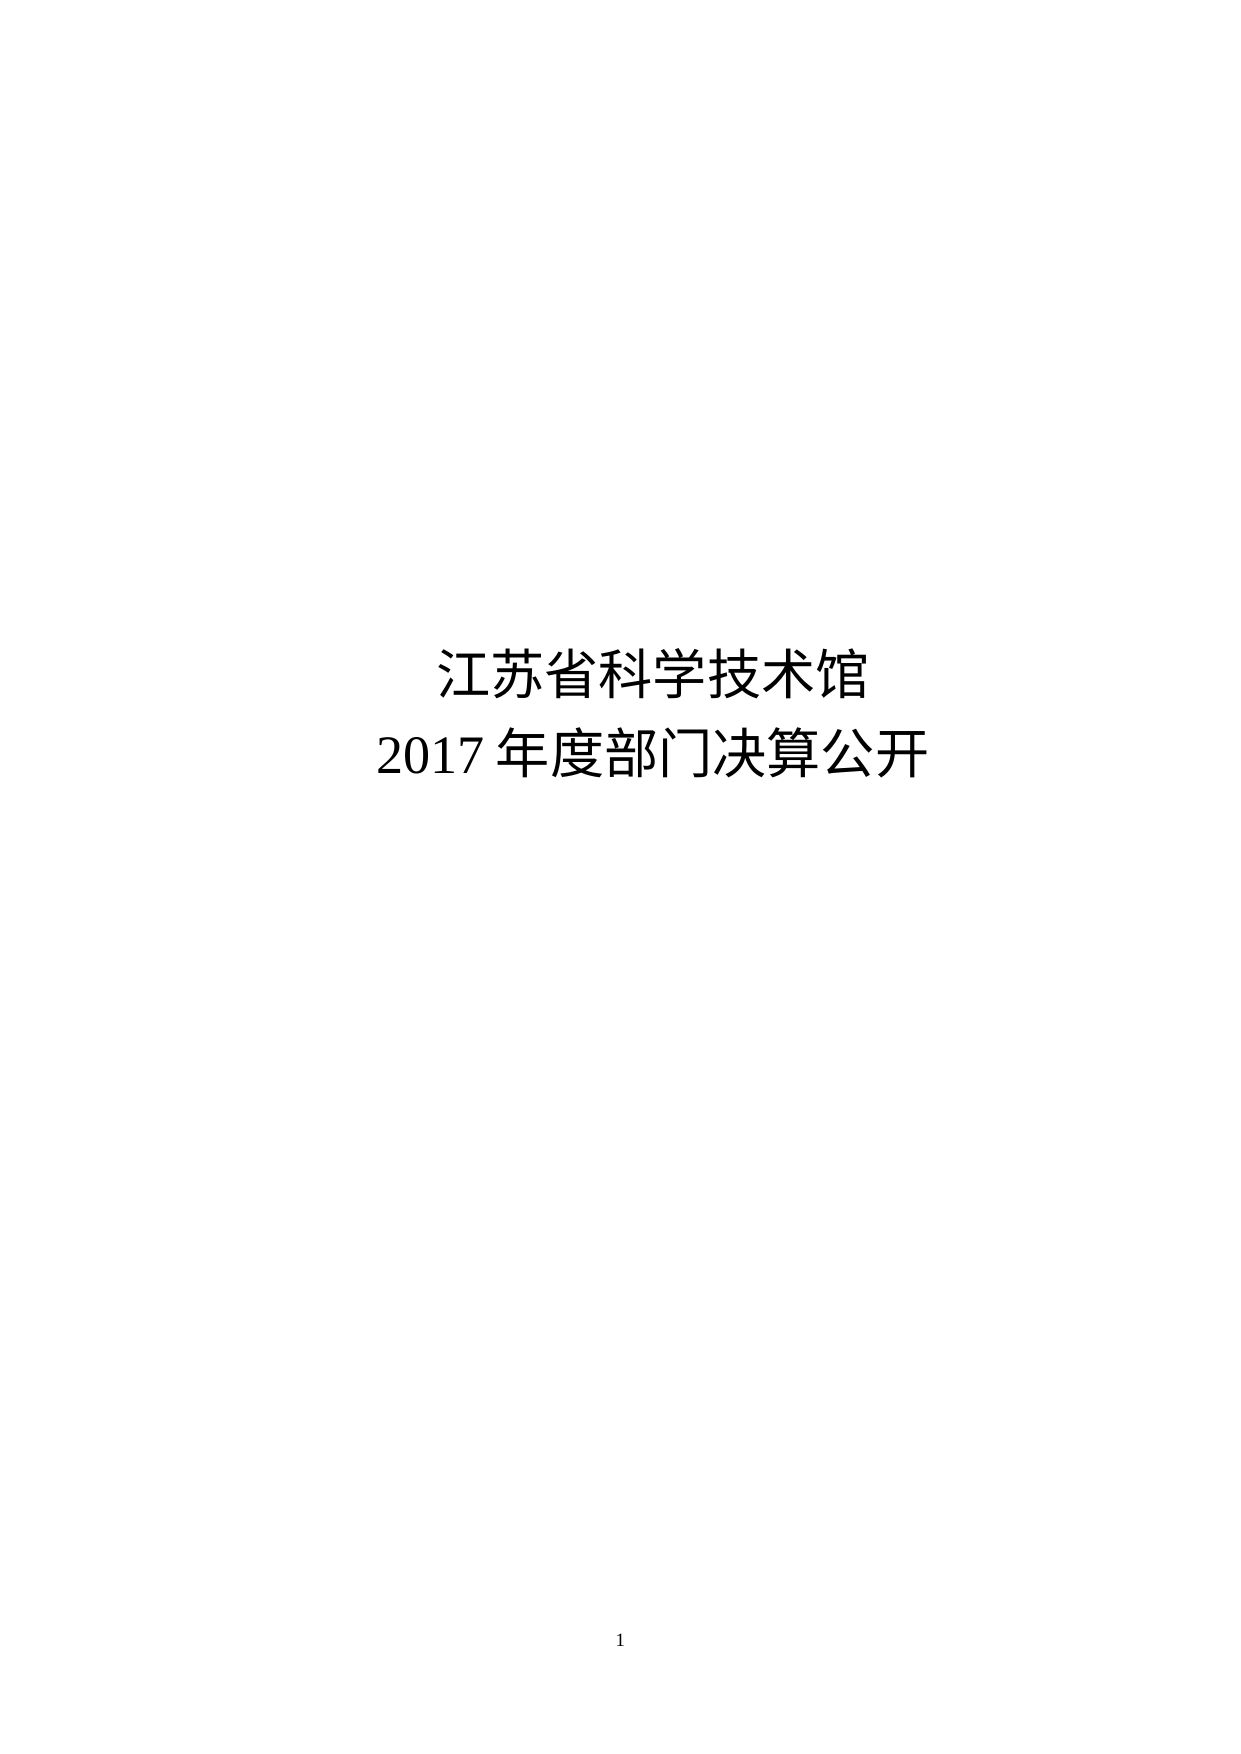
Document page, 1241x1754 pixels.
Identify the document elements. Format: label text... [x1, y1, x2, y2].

text 江苏省科学技术馆 [165, 632, 1075, 710]
text 2017年度部门决算公开 [165, 710, 1075, 789]
